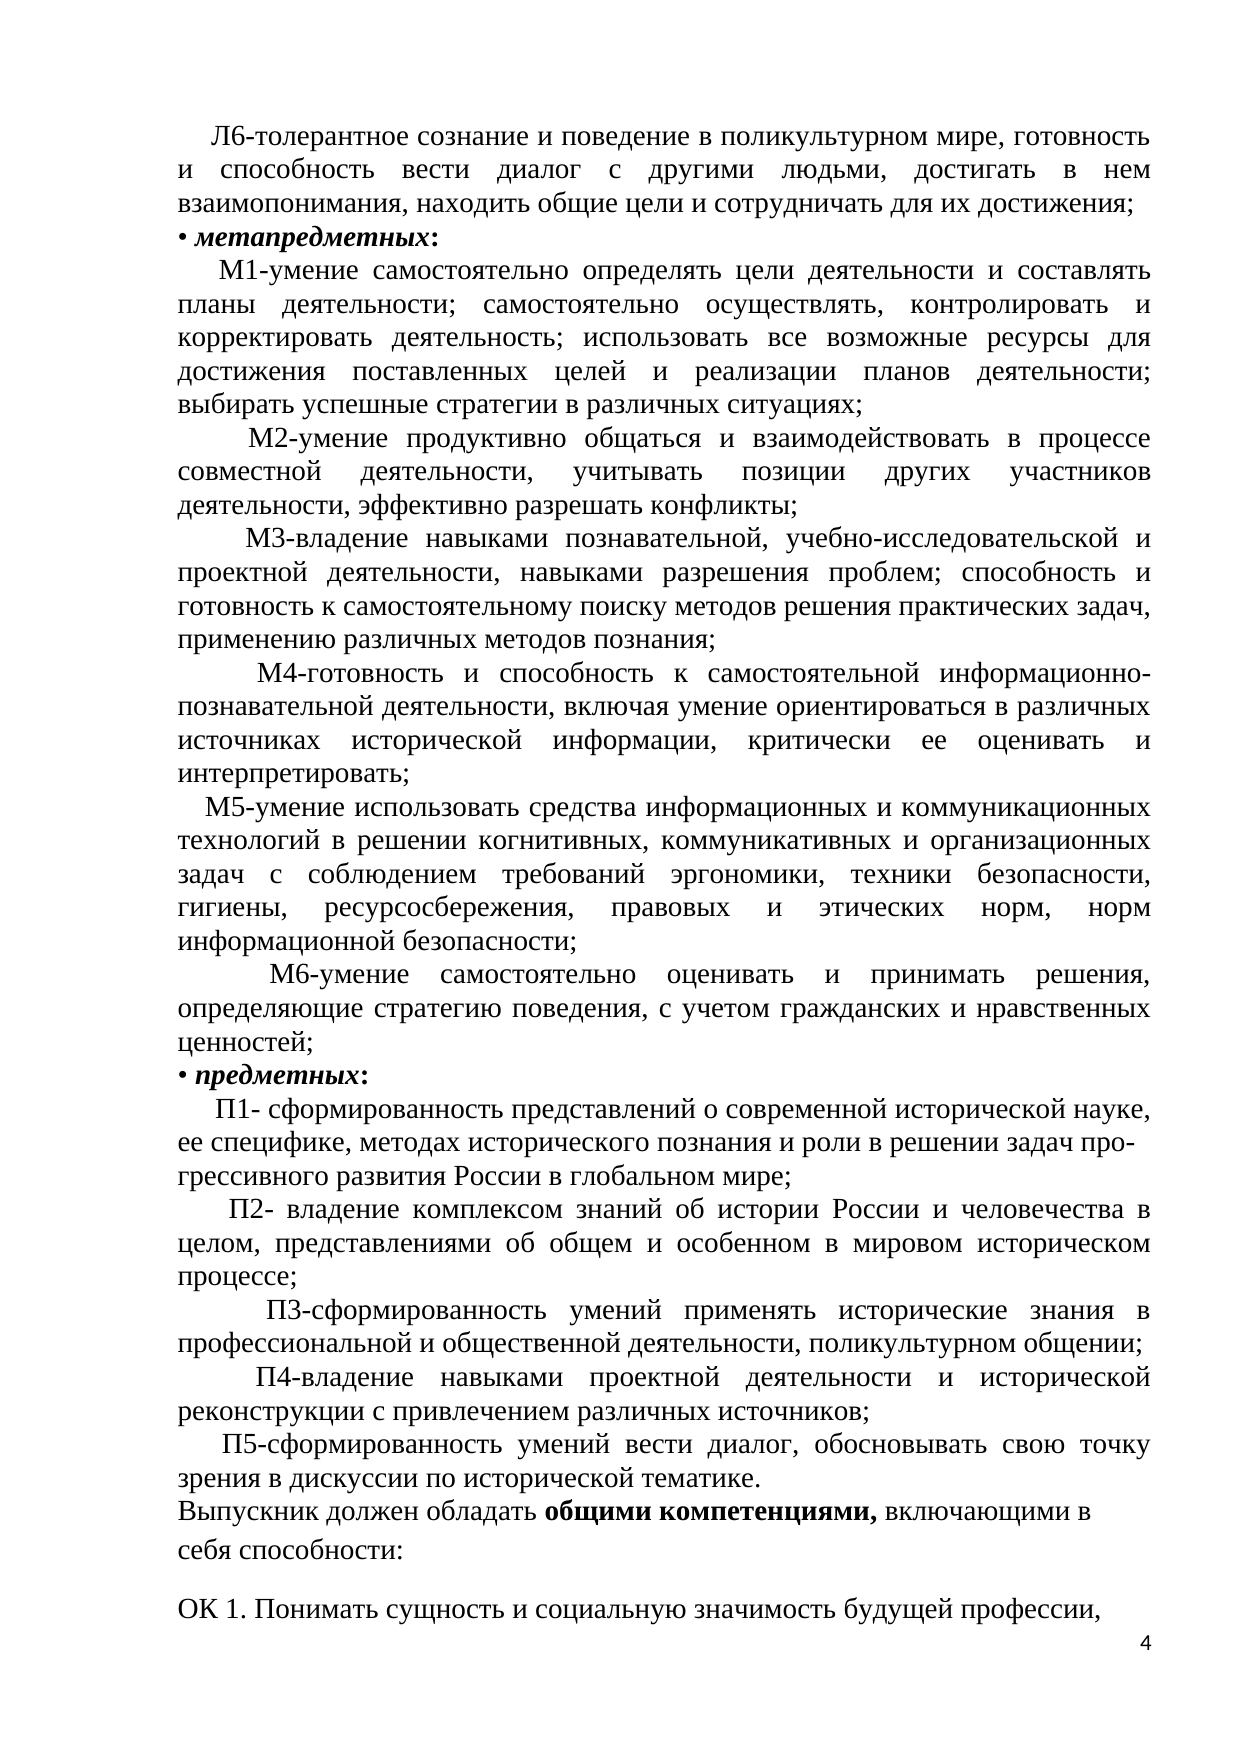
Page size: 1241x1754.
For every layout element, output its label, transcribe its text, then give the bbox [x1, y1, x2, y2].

text • метапредметных: [177, 219, 1152, 252]
text П4-владение навыками проектной деятельности и исторической реконструкции с привлечением различных источников; [177, 1359, 1152, 1426]
text П3-сформированность умений применять исторические знания в профессиональной и общественной деятельности, поликультурном общении; [177, 1292, 1152, 1359]
text М3-владение навыками познавательной, учебно-исследовательской и проектной деятельности, навыками разрешения проблем; способность и готовность к самостоятельному поиску методов решения практических задач, применению различных методов познания; [177, 521, 1152, 655]
text грессивного развития России в глобальном мире; [177, 1158, 1152, 1191]
text • предметных: [177, 1057, 1152, 1091]
text П1- сформированность представлений о современной исторической науке, ее специфике, методах исторического познания и роли в решении задач про- [177, 1091, 1152, 1158]
text П2- владение комплексом знаний об истории России и человечества в целом, представлениями об общем и особенном в мировом историческом процессе; [177, 1191, 1152, 1292]
text Выпускник должен обладать общими компетенциями, включающими в себя способности: [177, 1493, 1152, 1565]
text М4-готовность и способность к самостоятельной информационно-познавательной деятельности, включая умение ориентироваться в различных источниках исторической информации, критически ее оценивать и интерпретировать; [177, 655, 1152, 789]
text М2-умение продуктивно общаться и взаимодействовать в процессе совместной деятельности, учитывать позиции других участников деятельности, эффективно разрешать конфликты; [177, 420, 1152, 521]
text М5-умение использовать средства информационных и коммуникационных технологий в решении когнитивных, коммуникативных и организационных задач с соблюдением требований эргономики, техники безопасности, гигиены, ресурсосбережения, правовых и этических норм, норм информационной безопасности; [177, 789, 1152, 957]
text М1-умение самостоятельно определять цели деятельности и составлять планы деятельности; самостоятельно осуществлять, контролировать и корректировать деятельность; использовать все возможные ресурсы для достижения поставленных целей и реализации планов деятельности; выбирать успешные стратегии в различных ситуациях; [177, 252, 1152, 420]
text Л6-толерантное сознание и поведение в поликультурном мире, готовность и способность вести диалог с другими людьми, достигать в нем взаимопонимания, находить общие цели и сотрудничать для их достижения; [177, 118, 1152, 219]
text М6-умение самостоятельно оценивать и принимать решения, определяющие стратегию поведения, с учетом гражданских и нравственных ценностей; [177, 957, 1152, 1057]
text П5-сформированность умений вести диалог, обосновывать свою точку зрения в дискуссии по исторической тематике. [177, 1426, 1152, 1493]
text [177, 1591, 1152, 1625]
